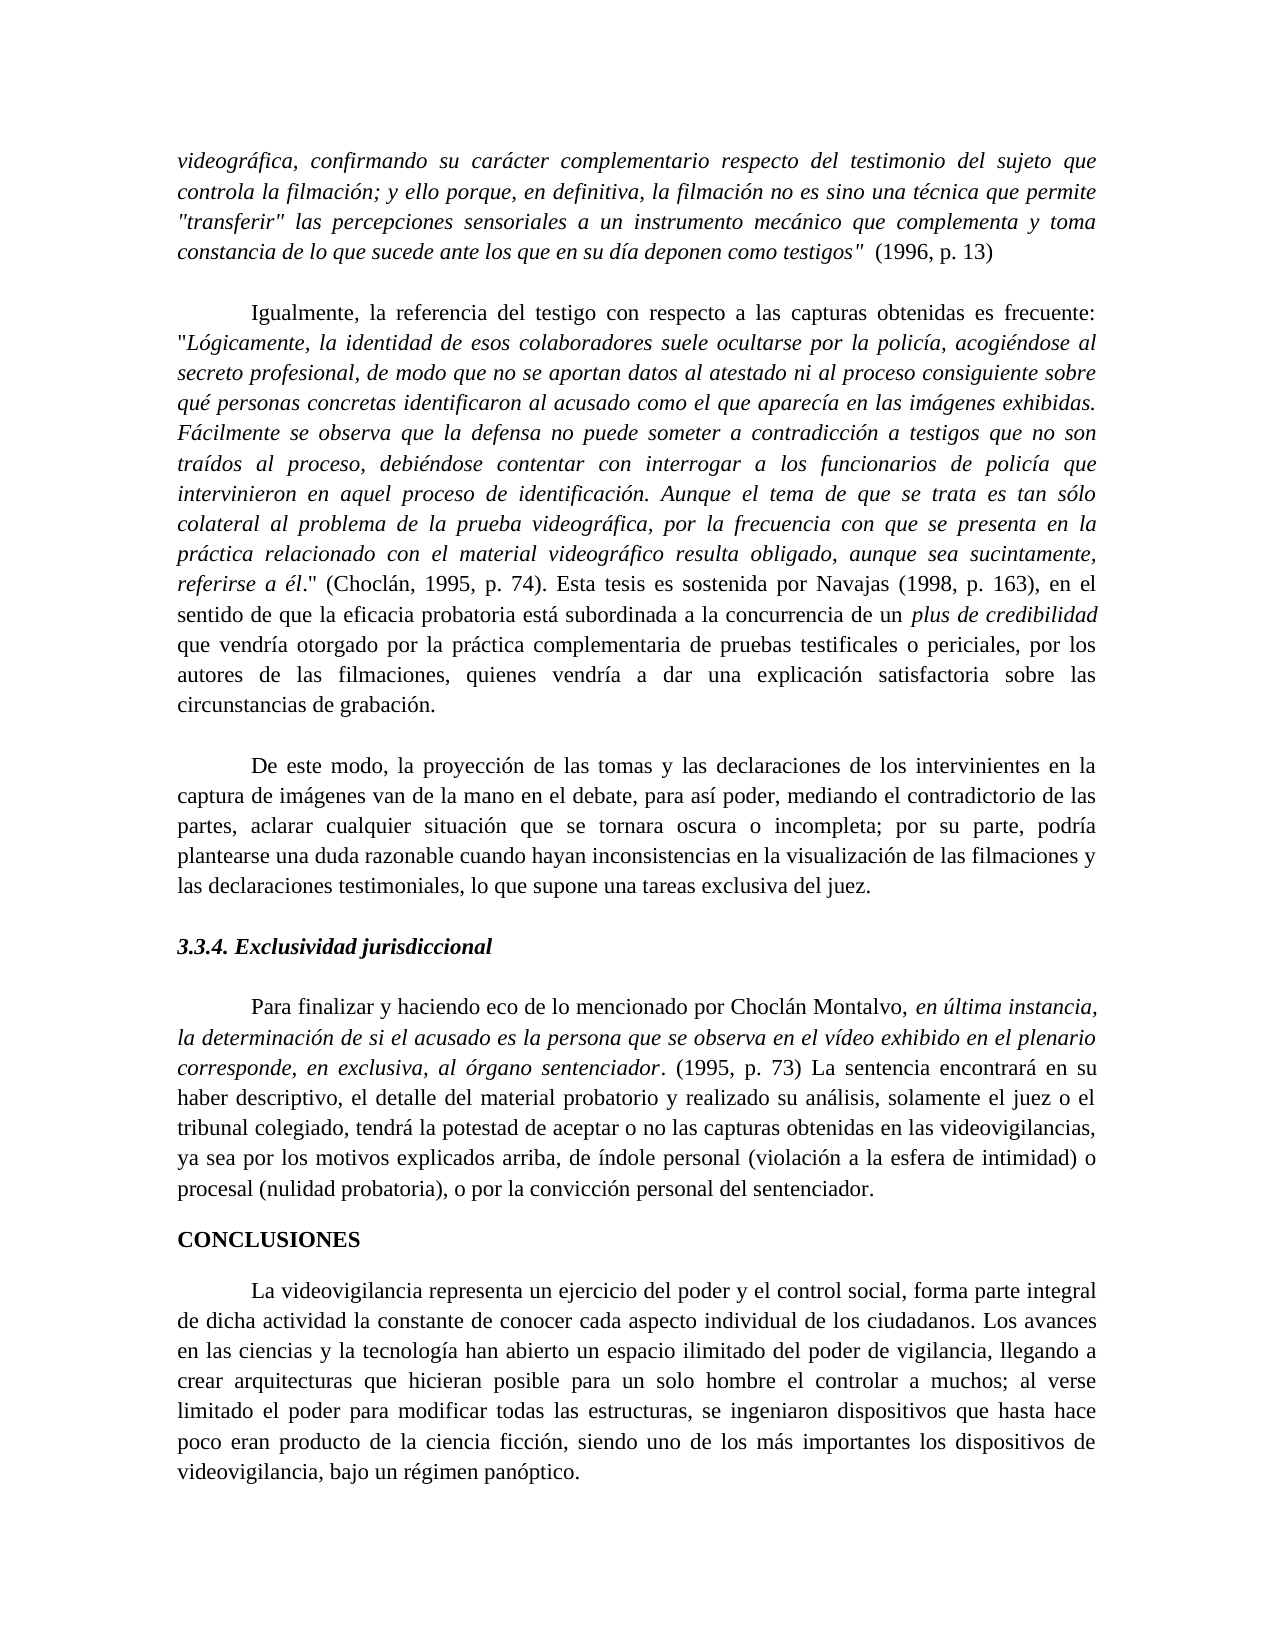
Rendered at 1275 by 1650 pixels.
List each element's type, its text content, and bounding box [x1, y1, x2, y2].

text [177, 148, 1098, 264]
text 3.3.4. Exclusividad jurisdiccional [177, 933, 1098, 959]
text De este modo, la proyección de las tomas y las declaraciones de los intervinientes en la captura de imágenes van de la mano en el debate, para así poder, mediando el contradictorio de las partes, aclarar cualquier situación que se tornara oscura o incompleta; por su parte, podría plantearse una duda razonable cuando hayan inconsistencias en la visualización de las filmaciones y las declaraciones testimoniales, lo que supone una tareas exclusiva del juez. [177, 752, 1098, 899]
text Para finalizar y haciendo eco de lo mencionado por Choclán Montalvo, en última instancia, la determinación de si el acusado es la persona que se observa en el vídeo exhibido en el plenario corresponde, en exclusiva, al órgano sentenciador. (1995, p. 73) La sentencia encontrará en su haber descriptivo, el detalle del material probatorio y realizado su análisis, solamente el juez o el tribunal colegiado, tendrá la potestad de aceptar o no las capturas obtenidas en las videovigilancias, ya sea por los motivos explicados arriba, de índole personal (violación a la esfera de intimidad) o procesal (nulidad probatoria), o por la convicción personal del sentenciador. [177, 993, 1098, 1201]
text La videovigilancia representa un ejercicio del poder y el control social, forma parte integral de dicha actividad la constante de conocer cada aspecto individual de los ciudadanos. Los avances en las ciencias y la tecnología han abierto un espacio ilimitado del poder de vigilancia, llegando a crear arquitecturas que hicieran posible para un solo hombre el controlar a muchos; al verse limitado el poder para modificar todas las estructuras, se ingeniaron dispositivos que hasta hace poco eran producto de la ciencia ficción, siendo uno de los más importantes los dispositivos de videovigilancia, bajo un régimen panóptico. [177, 1277, 1098, 1484]
text CONCLUSIONES [177, 1226, 1098, 1252]
text Igualmente, la referencia del testigo con respecto a las capturas obtenidas es frecuente: "Lógicamente, la identidad de esos colaboradores suele ocultarse por la policía, acogiéndose al secreto profesional, de modo que no se aportan datos al atestado ni al proceso consiguiente sobre qué personas concretas identificaron al acusado como el que aparecía en las imágenes exhibidas. Fácilmente se observa que la defensa no puede someter a contradicción a testigos que no son traídos al proceso, debiéndose contentar con interrogar a los funcionarios de policía que intervinieron en aquel proceso de identificación. Aunque el tema de que se trata es tan sólo colateral al problema de la prueba videográfica, por la frecuencia con que se presenta en la práctica relacionado con el material videográfico resulta obligado, aunque sea sucintamente, referirse a él." (Choclán, 1995, p. 74). Esta tesis es sostenida por Navajas (1998, p. 163), en el sentido de que la eficacia probatoria está subordinada a la concurrencia de un plus de credibilidad que vendría otorgado por la práctica complementaria de pruebas testificales o periciales, por los autores de las filmaciones, quienes vendría a dar una explicación satisfactoria sobre las circunstancias de grabación. [177, 299, 1098, 718]
